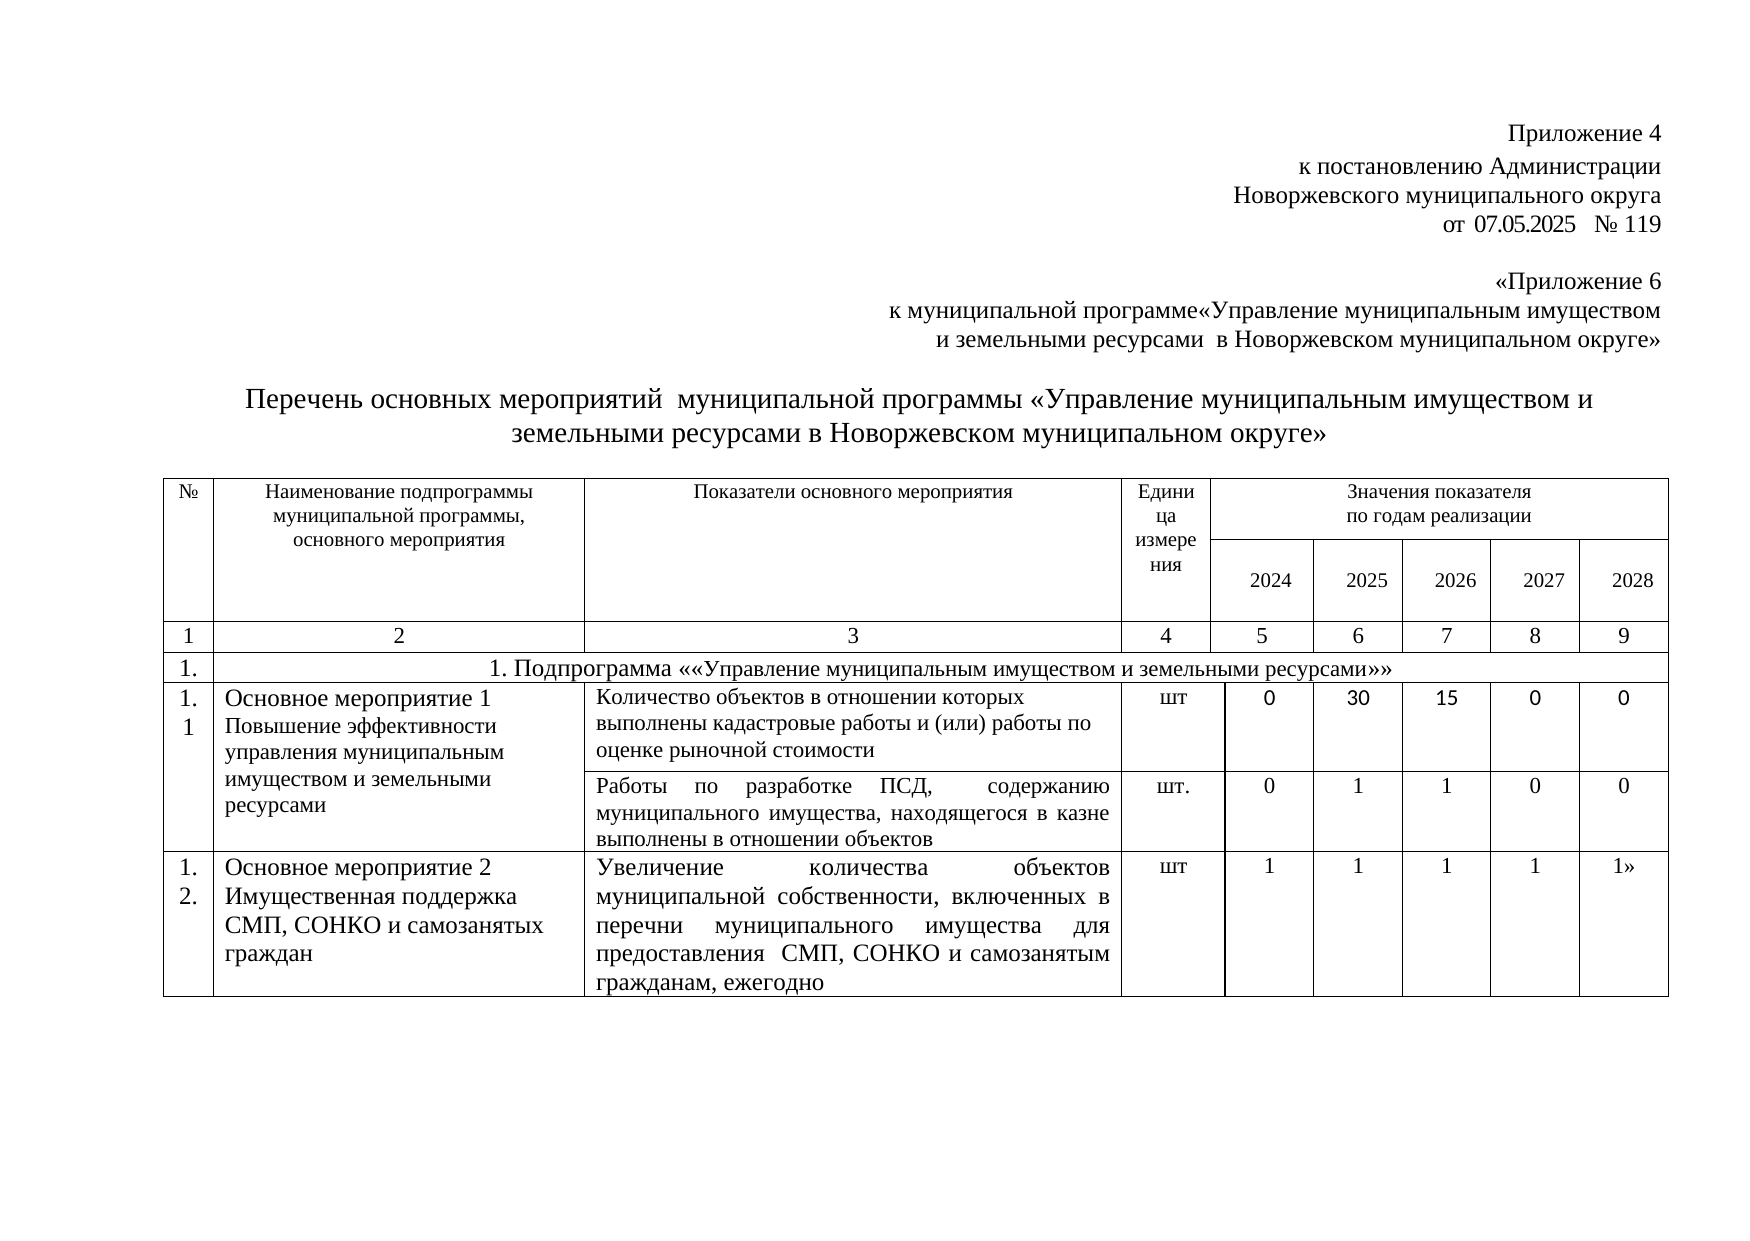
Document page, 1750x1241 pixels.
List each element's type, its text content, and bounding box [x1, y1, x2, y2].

table_cell 2 [214, 622, 584, 652]
table_cell 1 [164, 622, 213, 652]
text и земельными ресурсами в Новоржевском муниципальном округе» [177, 324, 1661, 352]
subtitle «Приложение 6 [177, 266, 1661, 295]
table_cell 1.1 [164, 683, 213, 851]
table_cell 8 [1491, 622, 1579, 652]
table_cell 1 [1403, 852, 1490, 996]
table_header Единица измерения [1122, 479, 1210, 621]
table_cell 0 [1491, 683, 1579, 771]
table_cell шт. [1122, 772, 1224, 851]
table_header № [164, 479, 213, 621]
table_cell 2025 [1314, 540, 1402, 621]
table_cell 4 [1122, 622, 1210, 652]
text Новоржевского муниципального округа [177, 180, 1661, 209]
table_cell 9 [1580, 622, 1668, 652]
table_cell Основное мероприятие 2 Имущественная поддержка СМП, СОНКО и самозанятых граждан [214, 852, 584, 996]
table_cell 0 [1491, 772, 1579, 851]
table_cell 1 [1491, 852, 1579, 996]
text к постановлению Администрации [177, 151, 1661, 180]
table_cell 0 [1226, 772, 1313, 851]
text к муниципальной программе«Управление муниципальным имуществом [177, 295, 1661, 324]
table_cell 2028 [1580, 540, 1668, 621]
table_cell 6 [1314, 622, 1402, 652]
table_cell 2027 [1491, 540, 1579, 621]
table_header Наименование подпрограммы муниципальной программы, основного мероприятия [214, 479, 584, 621]
table_cell 7 [1403, 622, 1490, 652]
table_cell 1 [1314, 852, 1402, 996]
text Перечень основных мероприятий муниципальной программы «Управление муниципальным имуществом и земельными ресурсами в Новоржевском муниципальном округе» [177, 381, 1661, 448]
table_cell 1. [164, 653, 213, 682]
table_cell 0 [1226, 683, 1313, 771]
table_cell Работы по разработке ПСД, содержанию муниципального имущества, находящегося в казне выполнены в отношении объектов [585, 772, 1121, 851]
table_cell 1 [1403, 772, 1490, 851]
table_cell Увеличение количества объектов муниципальной собственности, включенных в перечни муниципального имущества для предоставления СМП, СОНКО и самозанятым гражданам, ежегодно [585, 852, 1121, 996]
table_cell 30 [1314, 683, 1402, 771]
table_cell 0 [1580, 683, 1668, 771]
table_cell 1 [1314, 772, 1402, 851]
table_cell 1. Подпрограмма ««Управление муниципальным имуществом и земельными ресурсами»» [214, 653, 1668, 682]
table_cell шт [1122, 683, 1224, 771]
table_cell шт [1122, 852, 1224, 996]
text Приложение 4 [177, 118, 1661, 147]
table_cell 1 [1226, 852, 1313, 996]
table_header Показатели основного мероприятия [585, 479, 1121, 621]
table_cell 1» [1580, 852, 1668, 996]
table_cell 0 [1580, 772, 1668, 851]
table_cell 2026 [1403, 540, 1490, 621]
table_cell Основное мероприятие 1 Повышение эффективности управления муниципальным имуществом и земельными ресурсами [214, 683, 584, 851]
table_cell 3 [585, 622, 1121, 652]
table_cell 1.2. [164, 852, 213, 996]
text от 07.05.2025 № 119 [177, 209, 1661, 237]
table_cell 15 [1403, 683, 1490, 771]
table_header Значения показателя по годам реализации [1211, 479, 1668, 538]
table_cell 5 [1211, 622, 1313, 652]
table_cell Количество объектов в отношении которых выполнены кадастровые работы и (или) работы по оценке рыночной стоимости [585, 683, 1121, 771]
table_cell 2024 [1211, 540, 1313, 621]
